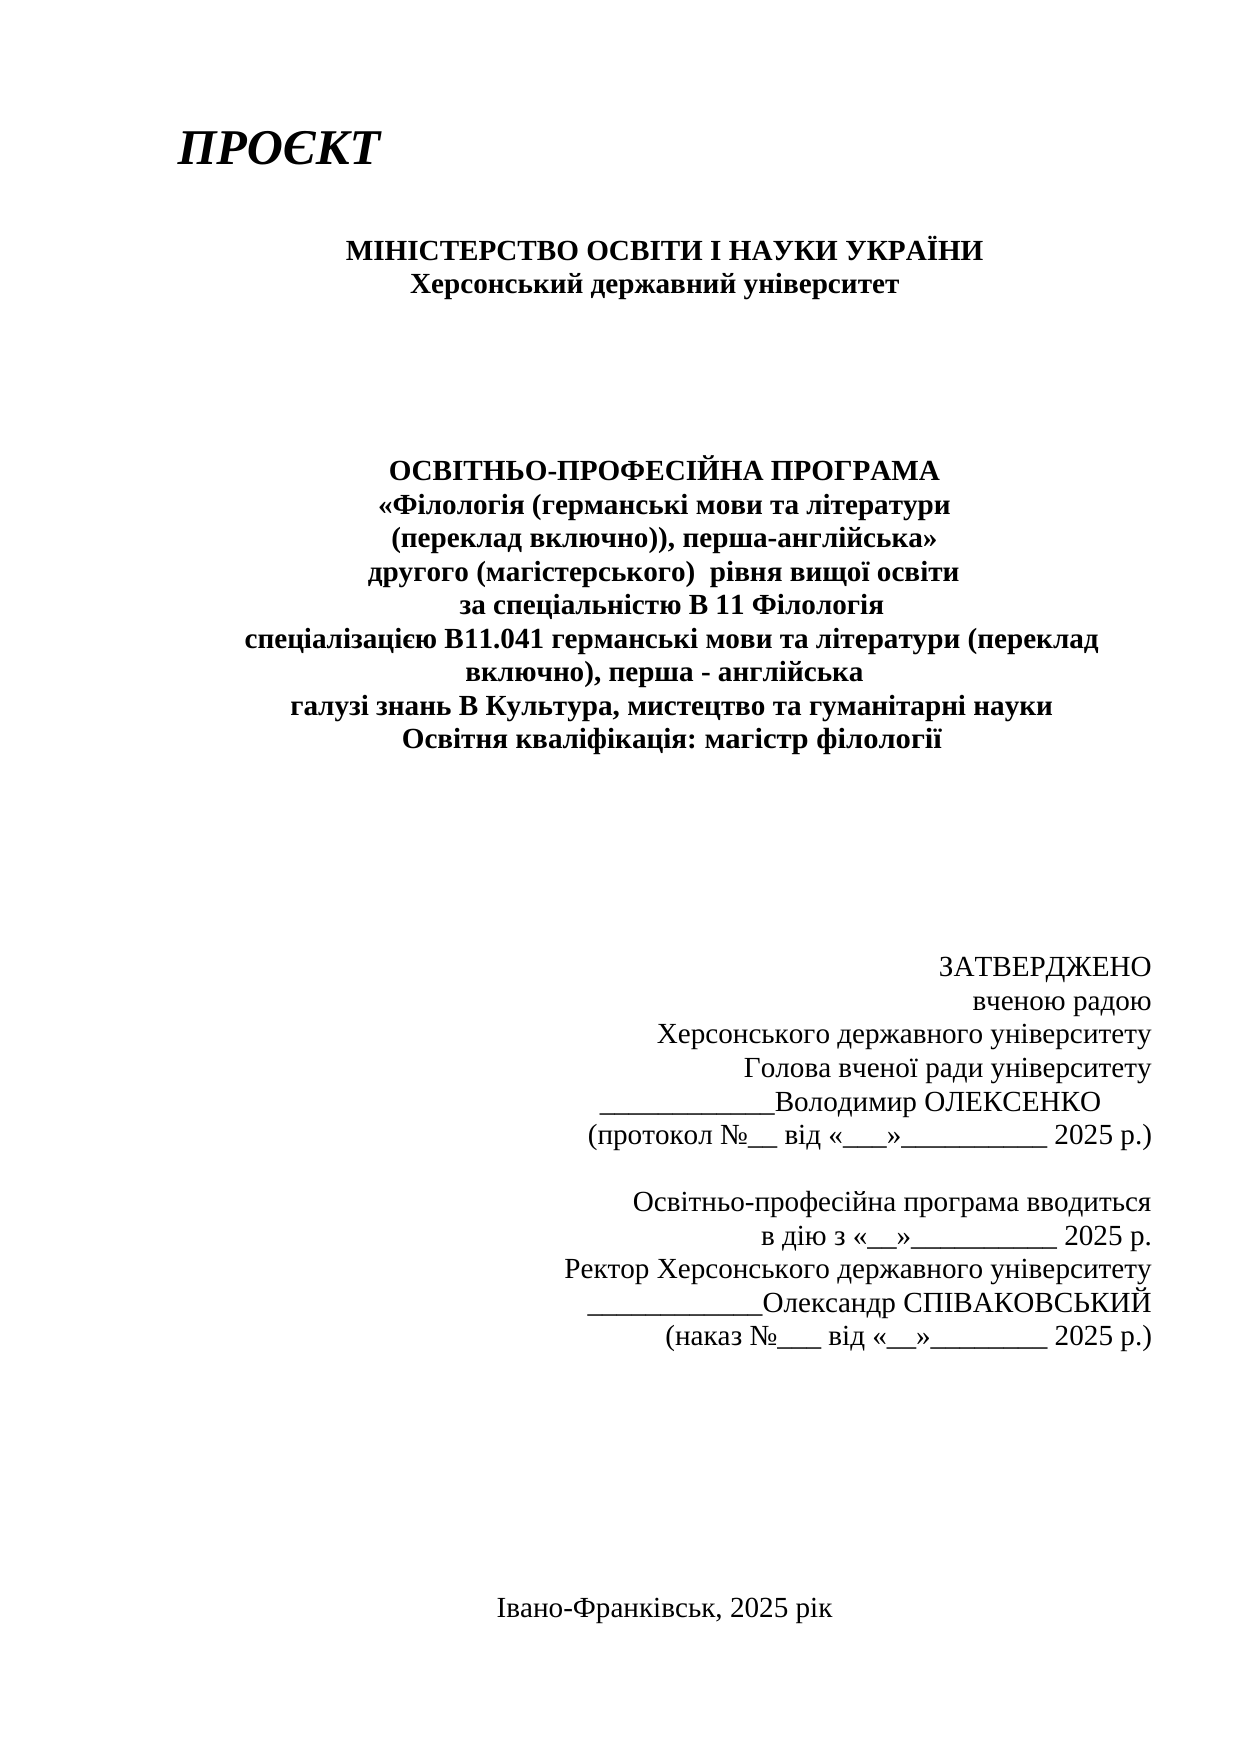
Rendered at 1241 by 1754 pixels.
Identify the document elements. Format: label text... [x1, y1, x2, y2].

text в дію з «__»__________ 2025 р. [177, 1218, 1152, 1251]
text Освітньо-професійна програма [177, 453, 1152, 487]
text ПРОЄКТ [177, 118, 1152, 176]
text MIHICTEPCTBO ОСВІТИ I НАУКИ УКРАЇНИ [177, 233, 1152, 267]
text другого (магістерського) рівня вищої освіти [176, 554, 1152, 587]
text галузі знань В Культура, мистецтво та гуманітарні науки [177, 688, 1152, 722]
text (переклад включно)), перша-англійська» [177, 520, 1152, 554]
text вченою радою [177, 983, 1152, 1017]
text (наказ №___ від «__»________ 2025 р.) [177, 1318, 1152, 1352]
text Освітня кваліфікація: магістр філології [177, 722, 1152, 755]
text Херсонського державного університету [177, 1017, 1152, 1050]
text Херсонський державний університет [177, 267, 1132, 300]
text (протокол №__ від «___»__________ 2025 р.) [177, 1117, 1152, 1151]
text спеціалізацією В11.041 германські мови та літератури (переклад включно), перша - англійська [177, 621, 1152, 688]
text за спеціальністю В 11 Філологія [177, 587, 1152, 621]
text Івано-Франківськ, 2025 рік [177, 1590, 1152, 1623]
text «Філологія (германські мови та літератури [177, 487, 1152, 520]
text ____________Олександр СПІВАКОВСЬКИЙ [177, 1285, 1152, 1318]
text ЗАТВЕРДЖЕНО [177, 949, 1152, 983]
text ____________Володимир Олексенко [177, 1084, 1152, 1117]
text Голова вченої ради університету [177, 1050, 1152, 1084]
text Ректор Херсонського державного університету [177, 1251, 1152, 1285]
text Освітньо-професійна програма вводиться [177, 1184, 1152, 1218]
